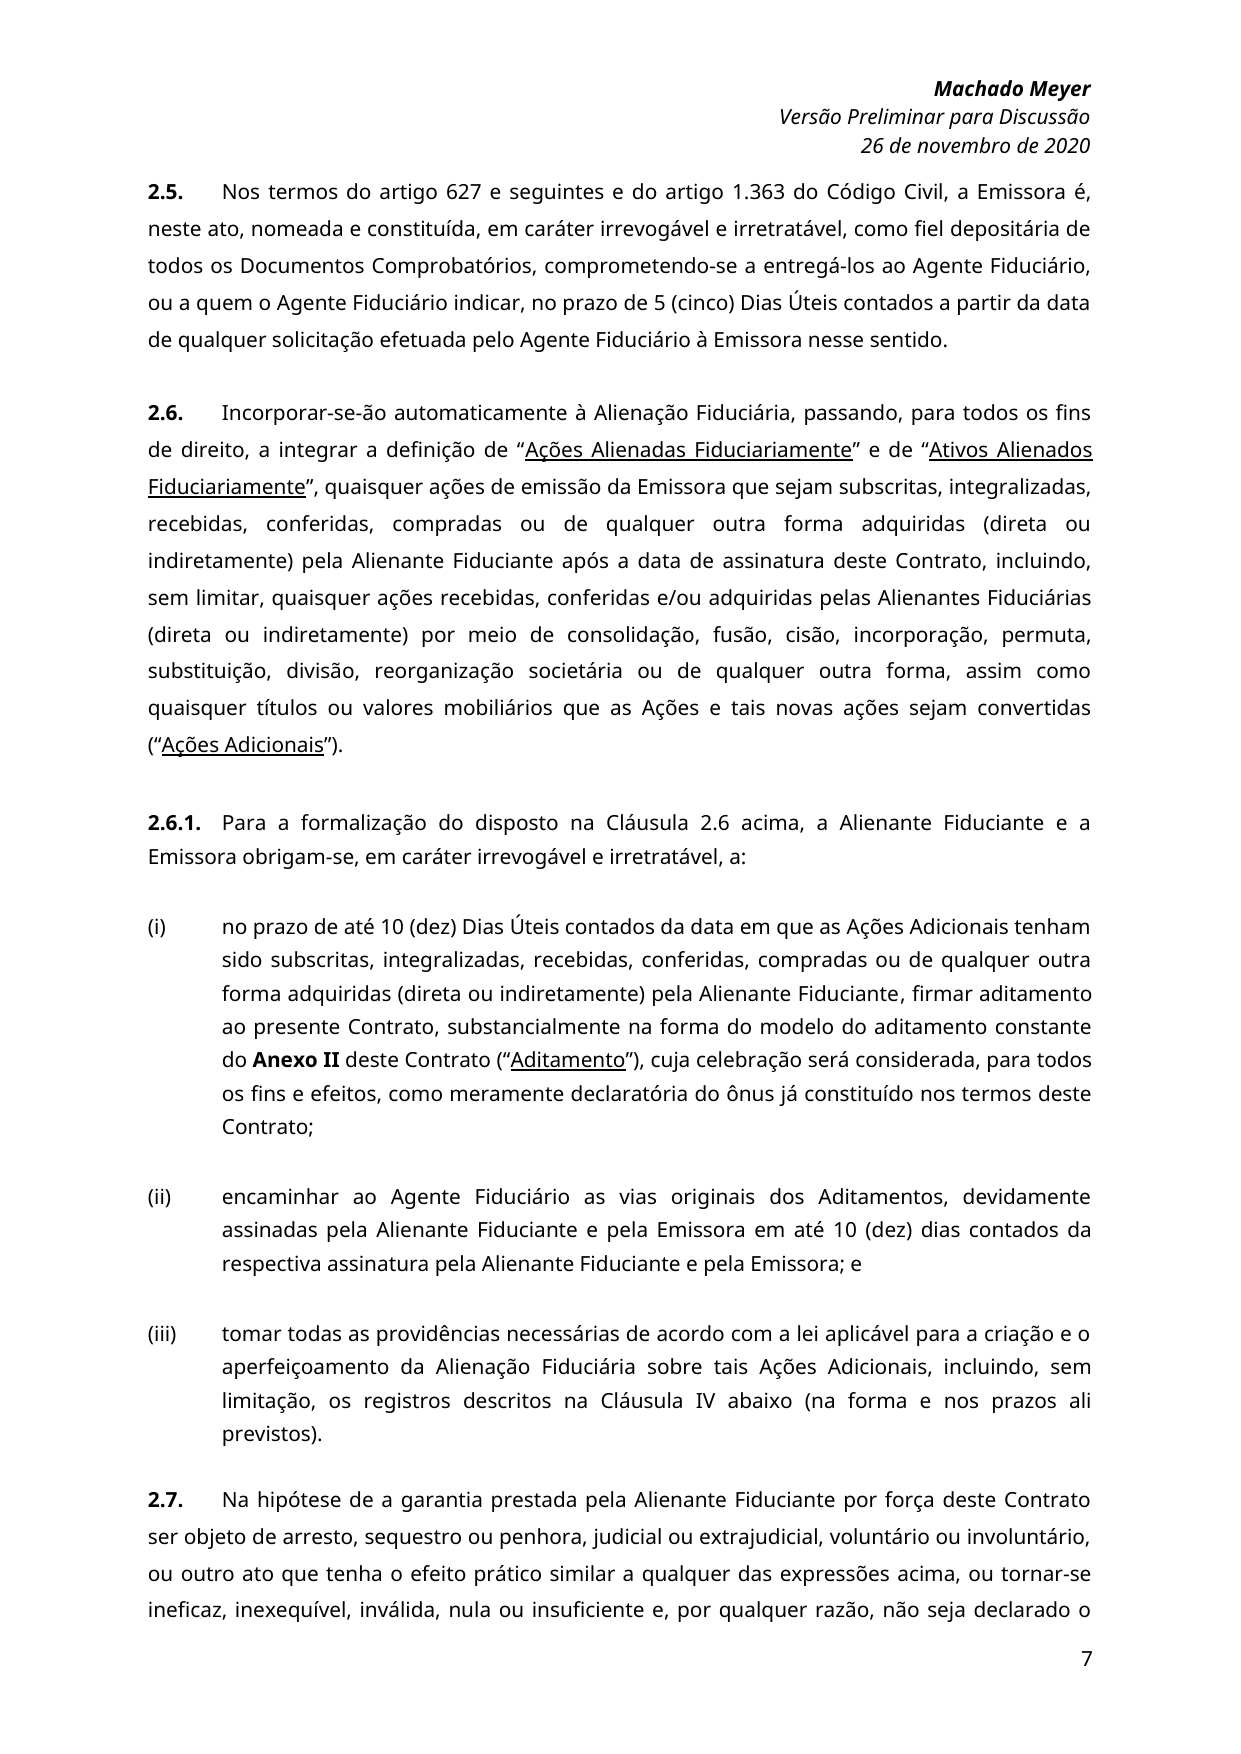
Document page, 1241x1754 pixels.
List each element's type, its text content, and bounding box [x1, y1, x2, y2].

list no prazo de até 10 (dez) Dias Úteis contados da data em que as Ações Adicionais tenham sido subscritas, integralizadas, recebidas, conferidas, compradas ou de qualquer outra forma adquiridas (direta ou indiretamente) pela Alienante Fiduciante, firmar aditamento ao presente Contrato, substancialmente na forma do modelo do aditamento constante do Anexo II deste Contrato (“Aditamento”), cuja celebração será considerada, para todos os fins e efeitos, como meramente declaratória do ônus já constituído nos termos deste Contrato; [148, 908, 1092, 1141]
list encaminhar ao Agente Fiduciário as vias originais dos Aditamentos, devidamente assinadas pela Alienante Fiduciante e pela Emissora em até 10 (dez) dias contados da respectiva assinatura pela Alienante Fiduciante e pela Emissora; e [148, 1178, 1092, 1278]
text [148, 1485, 1092, 1624]
text Nos termos do artigo 627 e seguintes e do artigo 1.363 do Código Civil, a Emissora é, neste ato, nomeada e constituída, em caráter irrevogável e irretratável, como fiel depositária de todos os Documentos Comprobatórios, comprometendo-se a entregá-los ao Agente Fiduciário, ou a quem o Agente Fiduciário indicar, no prazo de 5 (cinco) Dias Úteis contados a partir da data de qualquer solicitação efetuada pelo Agente Fiduciário à Emissora nesse sentido. [148, 177, 1092, 353]
list tomar todas as providências necessárias de acordo com a lei aplicável para a criação e o aperfeiçoamento da Alienação Fiduciária sobre tais Ações Adicionais, incluindo, sem limitação, os registros descritos na Cláusula IV abaixo (na forma e nos prazos ali previstos). [148, 1315, 1092, 1448]
text Incorporar-se-ão automaticamente à Alienação Fiduciária, passando, para todos os fins de direito, a integrar a definição de “Ações Alienadas Fiduciariamente” e de “Ativos Alienados Fiduciariamente”, quaisquer ações de emissão da Emissora que sejam subscritas, integralizadas, recebidas, conferidas, compradas ou de qualquer outra forma adquiridas (direta ou indiretamente) pela Alienante Fiduciante após a data de assinatura deste Contrato, incluindo, sem limitar, quaisquer ações recebidas, conferidas e/ou adquiridas pelas Alienantes Fiduciárias (direta ou indiretamente) por meio de consolidação, fusão, cisão, incorporação, permuta, substituição, divisão, reorganização societária ou de qualquer outra forma, assim como quaisquer títulos ou valores mobiliários que as Ações e tais novas ações sejam convertidas (“Ações Adicionais”). [148, 398, 1092, 759]
text Para a formalização do disposto na Cláusula 2.6 acima, a Alienante Fiduciante e a Emissora obrigam-se, em caráter irrevogável e irretratável, a: [148, 804, 1092, 871]
